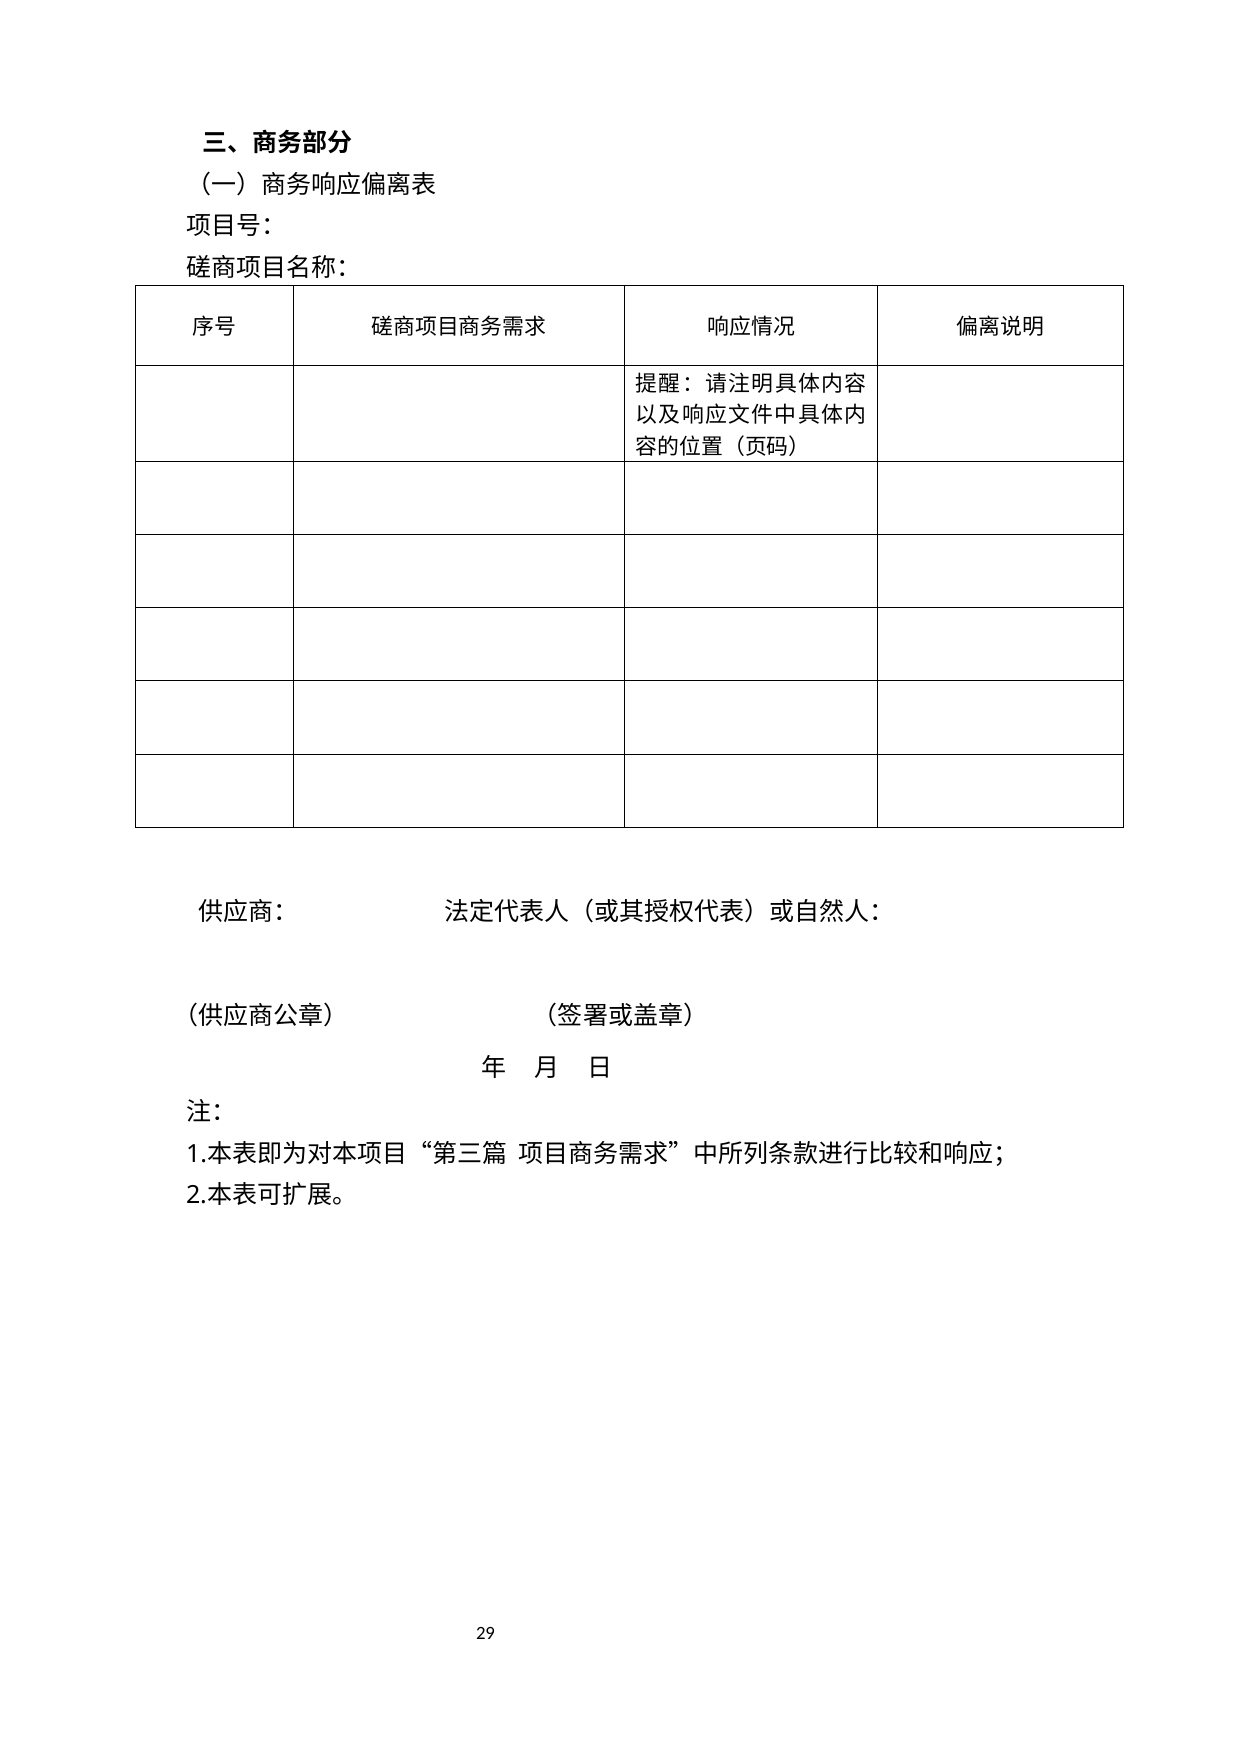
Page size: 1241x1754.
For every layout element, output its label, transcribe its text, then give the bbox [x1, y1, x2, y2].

table_header 磋商项目商务需求 [294, 286, 624, 364]
text （供应商公章） （签署或盖章） [136, 983, 1116, 1035]
table_cell [878, 366, 1123, 461]
table_cell [136, 755, 293, 827]
text 1.本表即为对本项目“第三篇 项目商务需求”中所列条款进行比较和响应； [136, 1129, 1116, 1170]
table_cell [136, 681, 293, 753]
table_cell [294, 462, 624, 534]
table_header 响应情况 [625, 286, 877, 364]
table_cell [294, 608, 624, 680]
text 2.本表可扩展。 [136, 1170, 1116, 1212]
text 供应商： 法定代表人（或其授权代表）或自然人： [136, 879, 1116, 931]
table_cell [294, 681, 624, 753]
table_cell [625, 681, 877, 753]
table_cell [136, 535, 293, 607]
table_cell [294, 366, 624, 461]
text 磋商项目名称： [136, 243, 1116, 285]
text 年 月 日 [136, 1035, 1116, 1087]
table_cell [136, 608, 293, 680]
table_header 偏离说明 [878, 286, 1123, 364]
table_cell [294, 755, 624, 827]
table_cell 提醒：请注明具体内容以及响应文件中具体内容的位置（页码） [625, 366, 877, 461]
text 注： [136, 1087, 1116, 1129]
table_cell [136, 366, 293, 461]
table_cell [294, 535, 624, 607]
table_cell [625, 755, 877, 827]
table_cell [878, 681, 1123, 753]
table_cell [878, 462, 1123, 534]
text 项目号： [136, 201, 1116, 243]
table_cell [136, 462, 293, 534]
table_cell [878, 608, 1123, 680]
table_cell [625, 462, 877, 534]
table_header 序号 [136, 286, 293, 364]
text （一）商务响应偏离表 [136, 160, 1116, 201]
table_cell [878, 535, 1123, 607]
subtitle 三、商务部分 [136, 118, 1116, 160]
table_cell [625, 608, 877, 680]
table_cell [625, 535, 877, 607]
table_cell [878, 755, 1123, 827]
